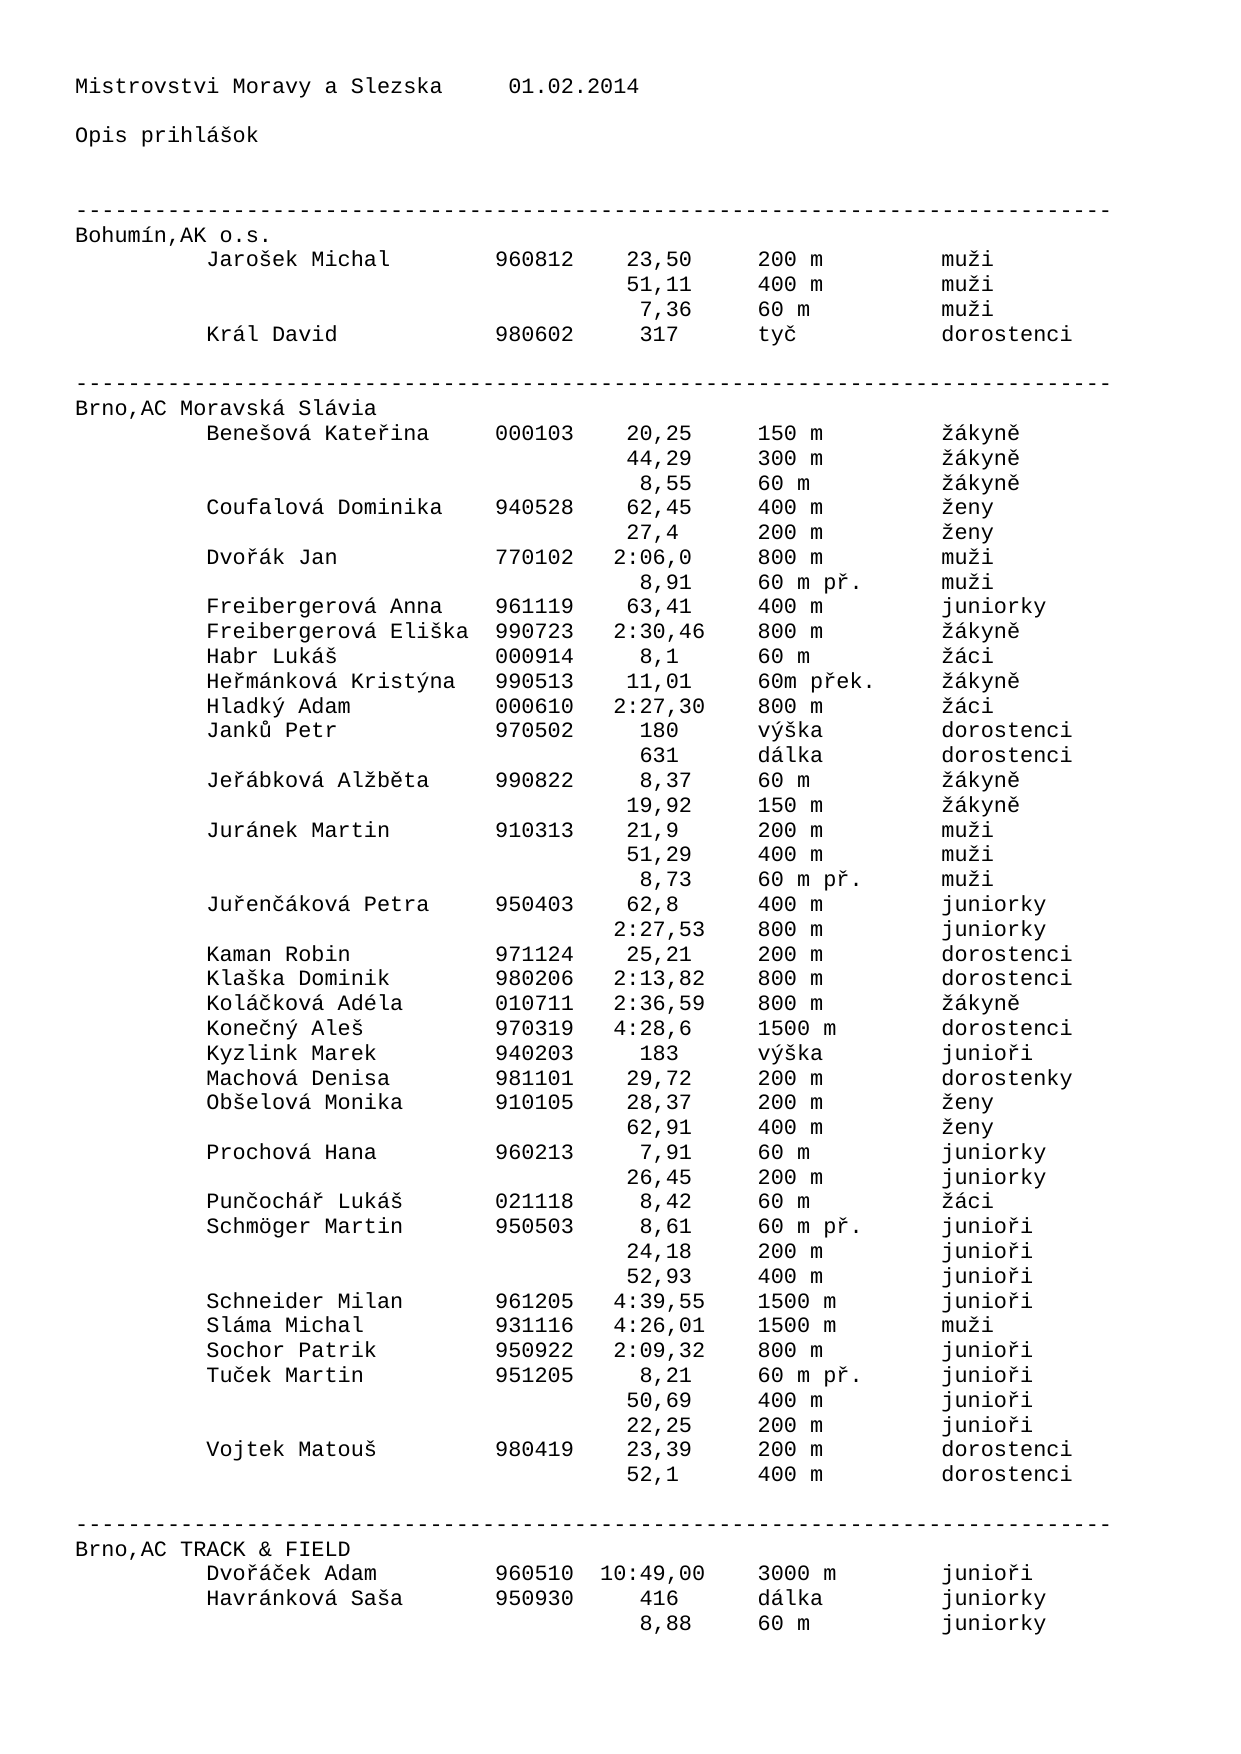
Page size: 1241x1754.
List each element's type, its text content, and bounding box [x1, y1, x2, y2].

text Dvořáček Adam 960510 10:49,00 3000 m junioři [75, 1562, 1165, 1587]
text Freibergerová Anna 961119 63,41 400 m juniorky [75, 596, 1165, 620]
text Vojtek Matouš 980419 23,39 200 m dorostenci [75, 1438, 1165, 1463]
text 8,88 60 m juniorky [75, 1612, 1165, 1637]
text 27,4 200 m ženy [75, 521, 1165, 546]
text Bohumín,AK o.s. [75, 224, 1165, 248]
text Sochor Patrik 950922 2:09,32 800 m junioři [75, 1339, 1165, 1364]
text 7,36 60 m muži [75, 298, 1165, 323]
text Habr Lukáš 000914 8,1 60 m žáci [75, 645, 1165, 670]
text Tuček Martin 951205 8,21 60 m př. junioři [75, 1364, 1165, 1389]
text Brno,AC TRACK & FIELD [75, 1538, 1165, 1562]
text Opis prihlášok [75, 124, 1165, 149]
text ------------------------------------------------------------------------------- [75, 372, 1165, 397]
text Hladký Adam 000610 2:27,30 800 m žáci [75, 695, 1165, 719]
text 8,73 60 m př. muži [75, 868, 1165, 893]
text Coufalová Dominika 940528 62,45 400 m ženy [75, 496, 1165, 521]
text 44,29 300 m žákyně [75, 447, 1165, 472]
text 52,93 400 m junioři [75, 1265, 1165, 1290]
text Juřenčáková Petra 950403 62,8 400 m juniorky [75, 893, 1165, 918]
text Brno,AC Moravská Slávia [75, 397, 1165, 422]
text 51,11 400 m muži [75, 273, 1165, 298]
text 51,29 400 m muži [75, 843, 1165, 868]
text Dvořák Jan 770102 2:06,0 800 m muži [75, 546, 1165, 571]
text Kaman Robin 971124 25,21 200 m dorostenci [75, 943, 1165, 967]
text 26,45 200 m juniorky [75, 1166, 1165, 1191]
text Schneider Milan 961205 4:39,55 1500 m junioři [75, 1290, 1165, 1314]
text Král David 980602 317 tyč dorostenci [75, 323, 1165, 348]
text 50,69 400 m junioři [75, 1389, 1165, 1414]
text Kyzlink Marek 940203 183 výška junioři [75, 1042, 1165, 1067]
text Schmöger Martin 950503 8,61 60 m př. junioři [75, 1215, 1165, 1240]
text Heřmánková Kristýna 990513 11,01 60m přek. žákyně [75, 670, 1165, 695]
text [75, 1513, 1165, 1538]
text Havránková Saša 950930 416 dálka juniorky [75, 1587, 1165, 1612]
text 631 dálka dorostenci [75, 744, 1165, 769]
text Jeřábková Alžběta 990822 8,37 60 m žákyně [75, 769, 1165, 794]
text Mistrovstvi Moravy a Slezska 01.02.2014 [75, 75, 1165, 100]
text ------------------------------------------------------------------------------- [75, 199, 1165, 224]
text 24,18 200 m junioři [75, 1240, 1165, 1265]
text 52,1 400 m dorostenci [75, 1463, 1165, 1488]
text Koláčková Adéla 010711 2:36,59 800 m žákyně [75, 992, 1165, 1017]
text Prochová Hana 960213 7,91 60 m juniorky [75, 1141, 1165, 1166]
text Juránek Martin 910313 21,9 200 m muži [75, 819, 1165, 843]
text Freibergerová Eliška 990723 2:30,46 800 m žákyně [75, 620, 1165, 645]
text Obšelová Monika 910105 28,37 200 m ženy [75, 1091, 1165, 1116]
text Janků Petr 970502 180 výška dorostenci [75, 719, 1165, 744]
text 2:27,53 800 m juniorky [75, 918, 1165, 943]
text 19,92 150 m žákyně [75, 794, 1165, 819]
text Konečný Aleš 970319 4:28,6 1500 m dorostenci [75, 1017, 1165, 1042]
text Punčochář Lukáš 021118 8,42 60 m žáci [75, 1191, 1165, 1215]
text Klaška Dominik 980206 2:13,82 800 m dorostenci [75, 967, 1165, 992]
text 22,25 200 m junioři [75, 1414, 1165, 1438]
text Machová Denisa 981101 29,72 200 m dorostenky [75, 1067, 1165, 1091]
text 62,91 400 m ženy [75, 1116, 1165, 1141]
text 8,91 60 m př. muži [75, 571, 1165, 596]
text Benešová Kateřina 000103 20,25 150 m žákyně [75, 422, 1165, 447]
text Jarošek Michal 960812 23,50 200 m muži [75, 248, 1165, 273]
text 8,55 60 m žákyně [75, 472, 1165, 496]
text Sláma Michal 931116 4:26,01 1500 m muži [75, 1314, 1165, 1339]
